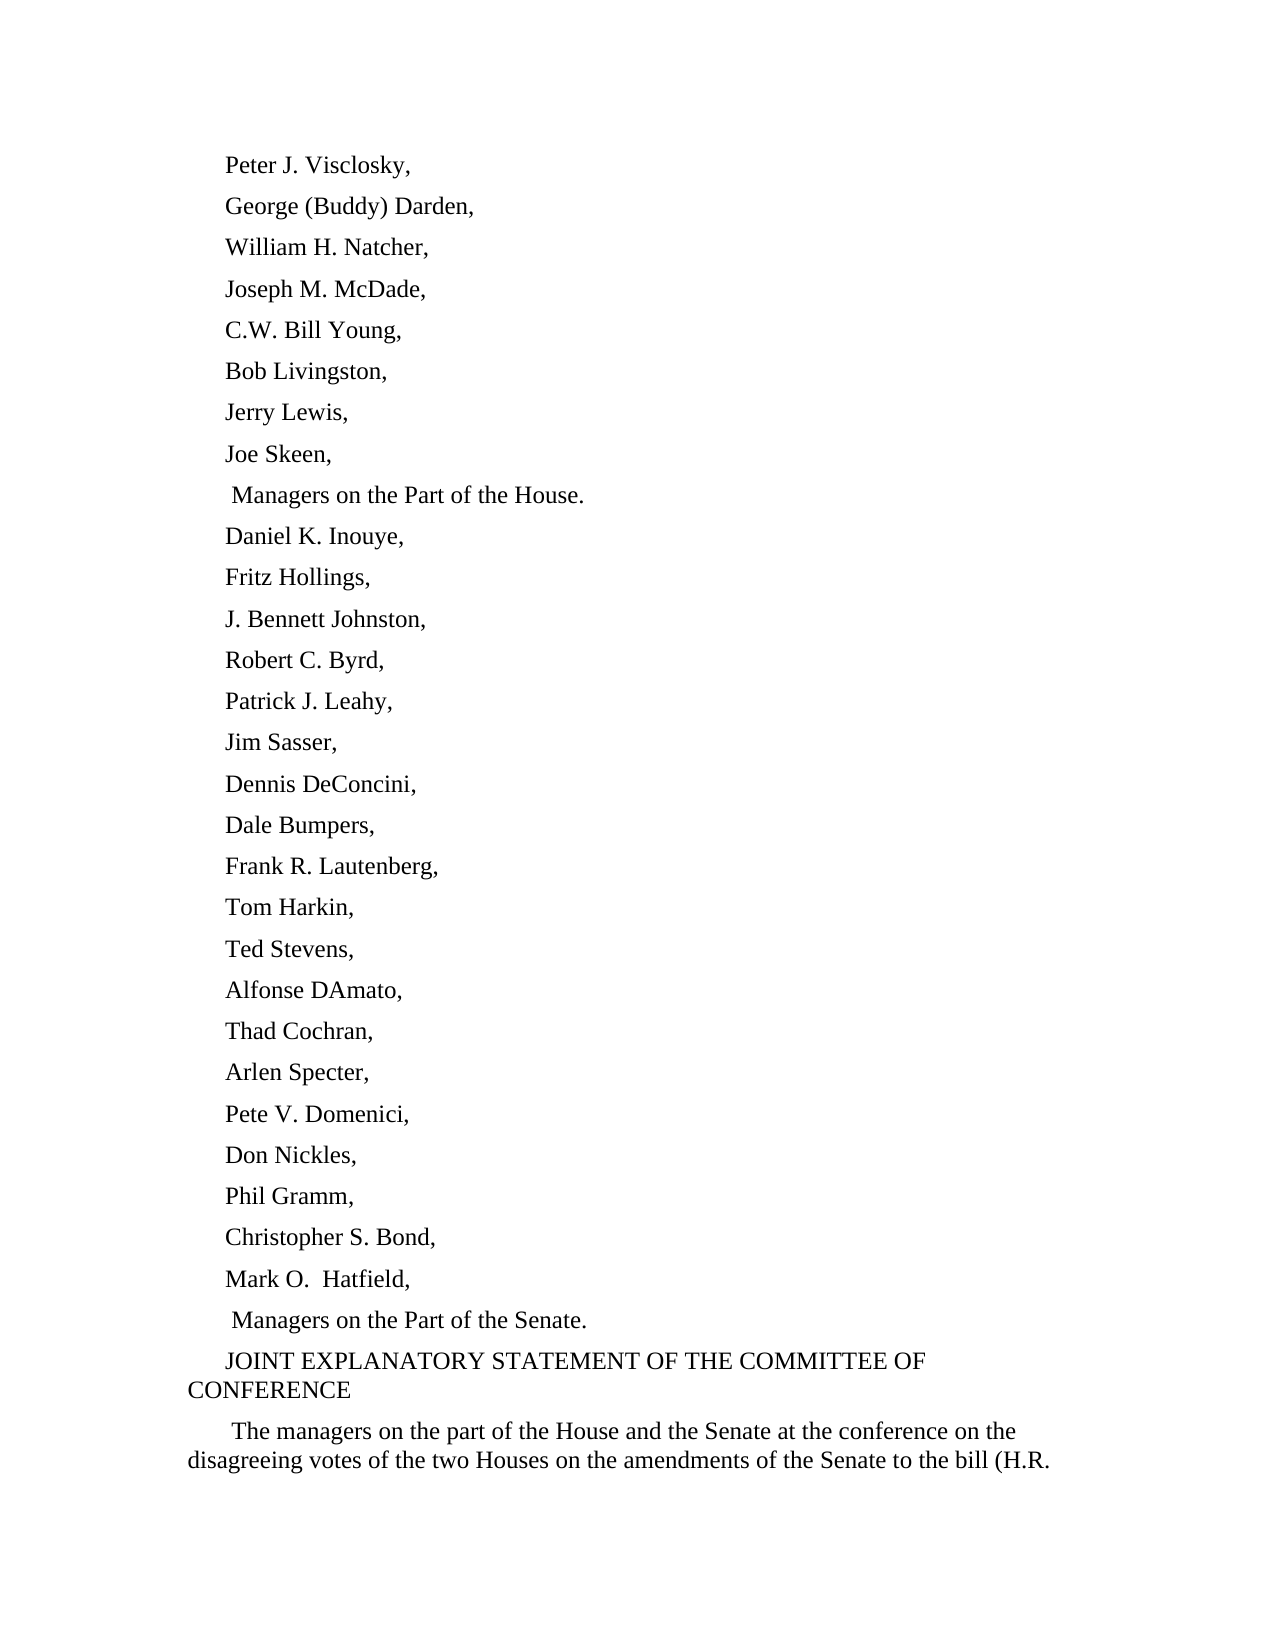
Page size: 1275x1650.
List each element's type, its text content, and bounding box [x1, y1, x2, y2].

text Ted Stevens, [187, 934, 1087, 962]
text Joseph M. McDade, [187, 274, 1087, 302]
text Mark O. Hatfield, [187, 1264, 1087, 1292]
text Patrick J. Leahy, [187, 686, 1087, 715]
text Alfonse DAmato, [187, 975, 1087, 1004]
text George (Buddy) Darden, [187, 191, 1087, 220]
text Managers on the Part of the House. [187, 480, 1087, 509]
text Jim Sasser, [187, 727, 1087, 756]
text Frank R. Lautenberg, [187, 851, 1087, 880]
text J. Bennett Johnston, [187, 604, 1087, 632]
text Robert C. Byrd, [187, 645, 1087, 674]
text Thad Cochran, [187, 1016, 1087, 1045]
text Don Nickles, [187, 1140, 1087, 1169]
text Daniel K. Inouye, [187, 521, 1087, 550]
text Christopher S. Bond, [187, 1222, 1087, 1251]
text Tom Harkin, [187, 892, 1087, 921]
text Fritz Hollings, [187, 562, 1087, 591]
text Dennis DeConcini, [187, 769, 1087, 797]
text Peter J. Visclosky, [187, 150, 1087, 179]
text Phil Gramm, [187, 1181, 1087, 1210]
text C.W. Bill Young, [187, 315, 1087, 344]
text Dale Bumpers, [187, 810, 1087, 839]
text Joe Skeen, [187, 439, 1087, 467]
text Managers on the Part of the Senate. [187, 1305, 1087, 1334]
text Pete V. Domenici, [187, 1099, 1087, 1127]
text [187, 1416, 1087, 1474]
text JOINT EXPLANATORY STATEMENT OF THE COMMITTEE OF CONFERENCE [187, 1346, 1087, 1404]
text Jerry Lewis, [187, 397, 1087, 426]
text Arlen Specter, [187, 1057, 1087, 1086]
text Bob Livingston, [187, 356, 1087, 385]
text William H. Natcher, [187, 232, 1087, 261]
